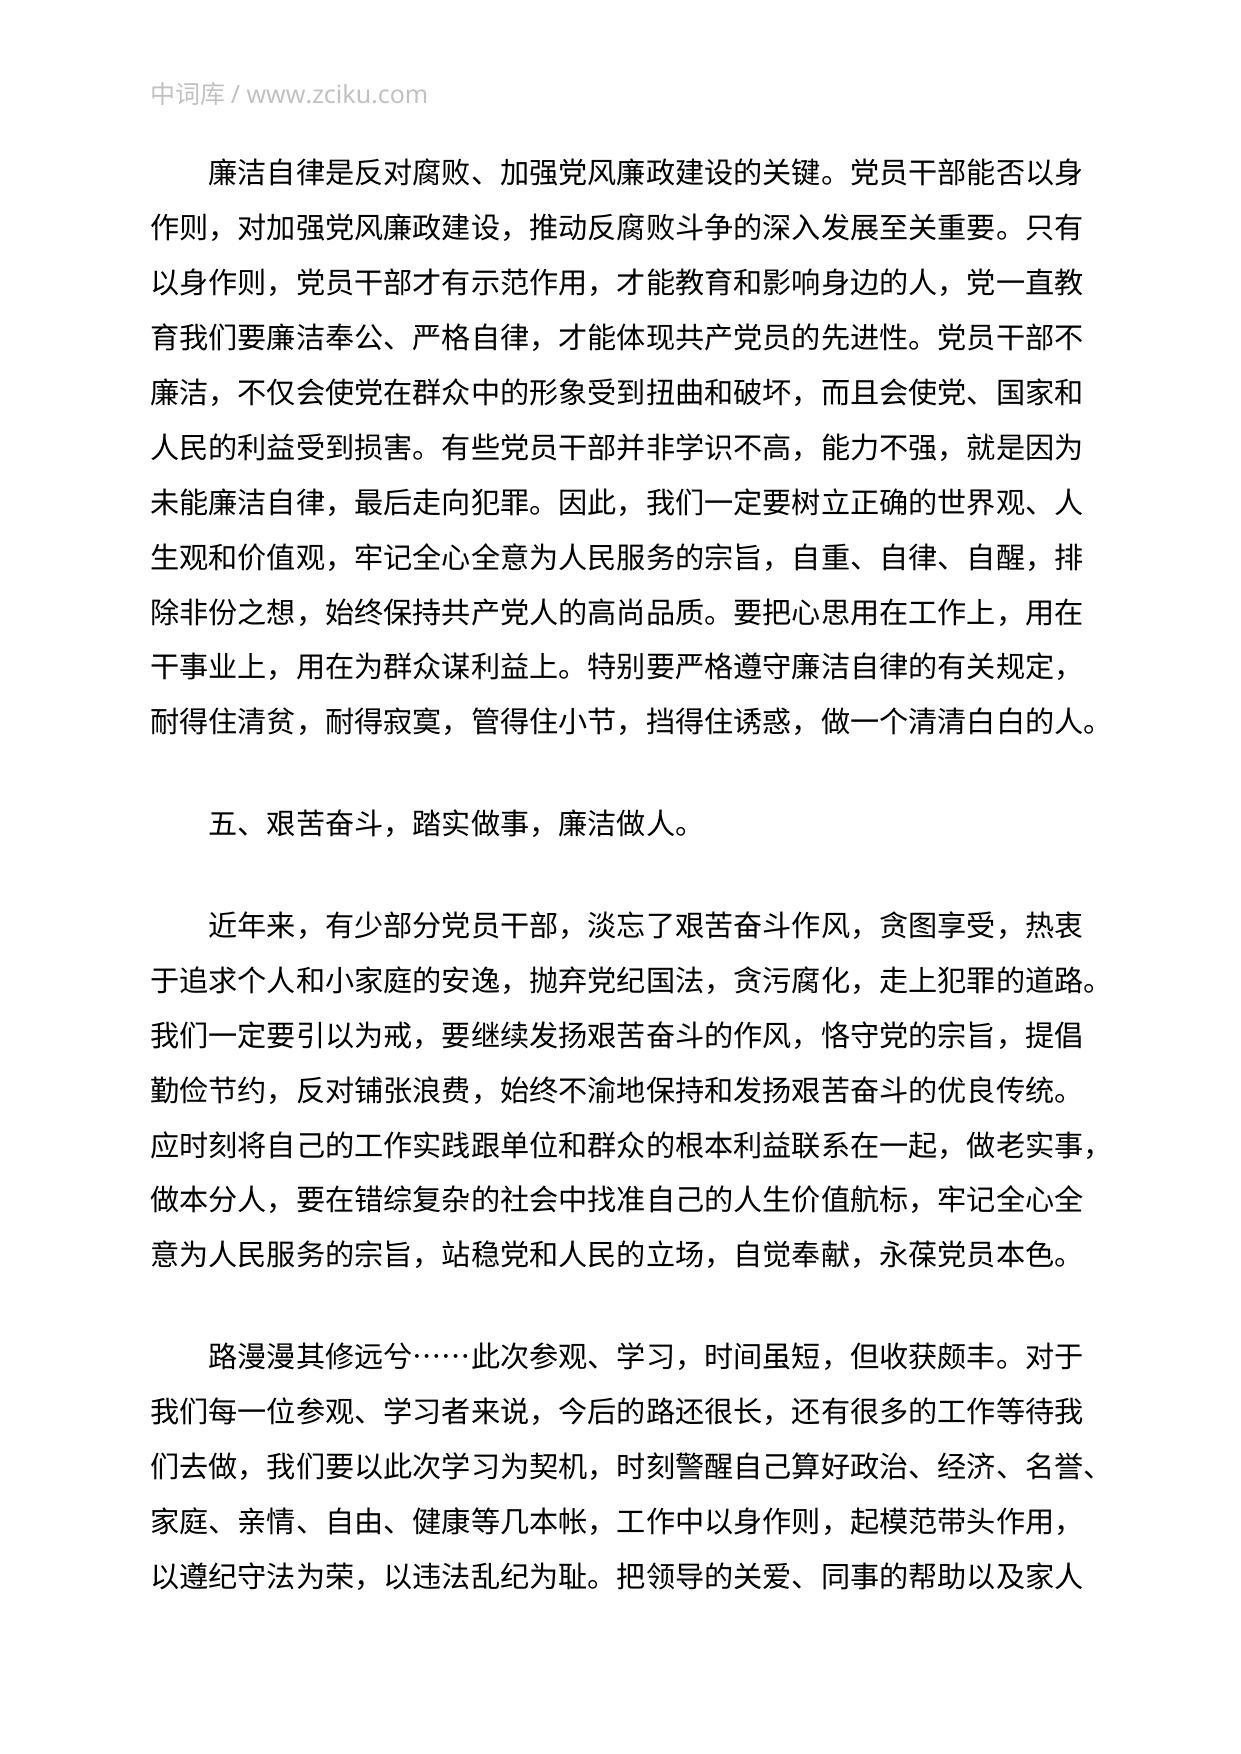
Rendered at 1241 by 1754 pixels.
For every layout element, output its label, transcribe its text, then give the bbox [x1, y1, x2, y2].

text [150, 1334, 1090, 1596]
text 五、艰苦奋斗，踏实做事，廉洁做人。 [150, 801, 1090, 843]
text 廉洁自律是反对腐败、加强党风廉政建设的关键。党员干部能否以身作则，对加强党风廉政建设，推动反腐败斗争的深入发展至关重要。只有以身作则，党员干部才有示范作用，才能教育和影响身边的人，党一直教育我们要廉洁奉公、严格自律，才能体现共产党员的先进性。党员干部不廉洁，不仅会使党在群众中的形象受到扭曲和破坏，而且会使党、国家和人民的利益受到损害。有些党员干部并非学识不高，能力不强，就是因为未能廉洁自律，最后走向犯罪。因此，我们一定要树立正确的世界观、人生观和价值观，牢记全心全意为人民服务的宗旨，自重、自律、自醒，排除非份之想，始终保持共产党人的高尚品质。要把心思用在工作上，用在干事业上，用在为群众谋利益上。特别要严格遵守廉洁自律的有关规定，耐得住清贫，耐得寂寞，管得住小节，挡得住诱惑，做一个清清白白的人。 [150, 150, 1090, 741]
text 近年来，有少部分党员干部，淡忘了艰苦奋斗作风，贪图享受，热衷于追求个人和小家庭的安逸，抛弃党纪国法，贪污腐化，走上犯罪的道路。我们一定要引以为戒，要继续发扬艰苦奋斗的作风，恪守党的宗旨，提倡勤俭节约，反对铺张浪费，始终不渝地保持和发扬艰苦奋斗的优良传统。应时刻将自己的工作实践跟单位和群众的根本利益联系在一起，做老实事，做本分人，要在错综复杂的社会中找准自己的人生价值航标，牢记全心全意为人民服务的宗旨，站稳党和人民的立场，自觉奉献，永葆党员本色。 [150, 902, 1090, 1274]
